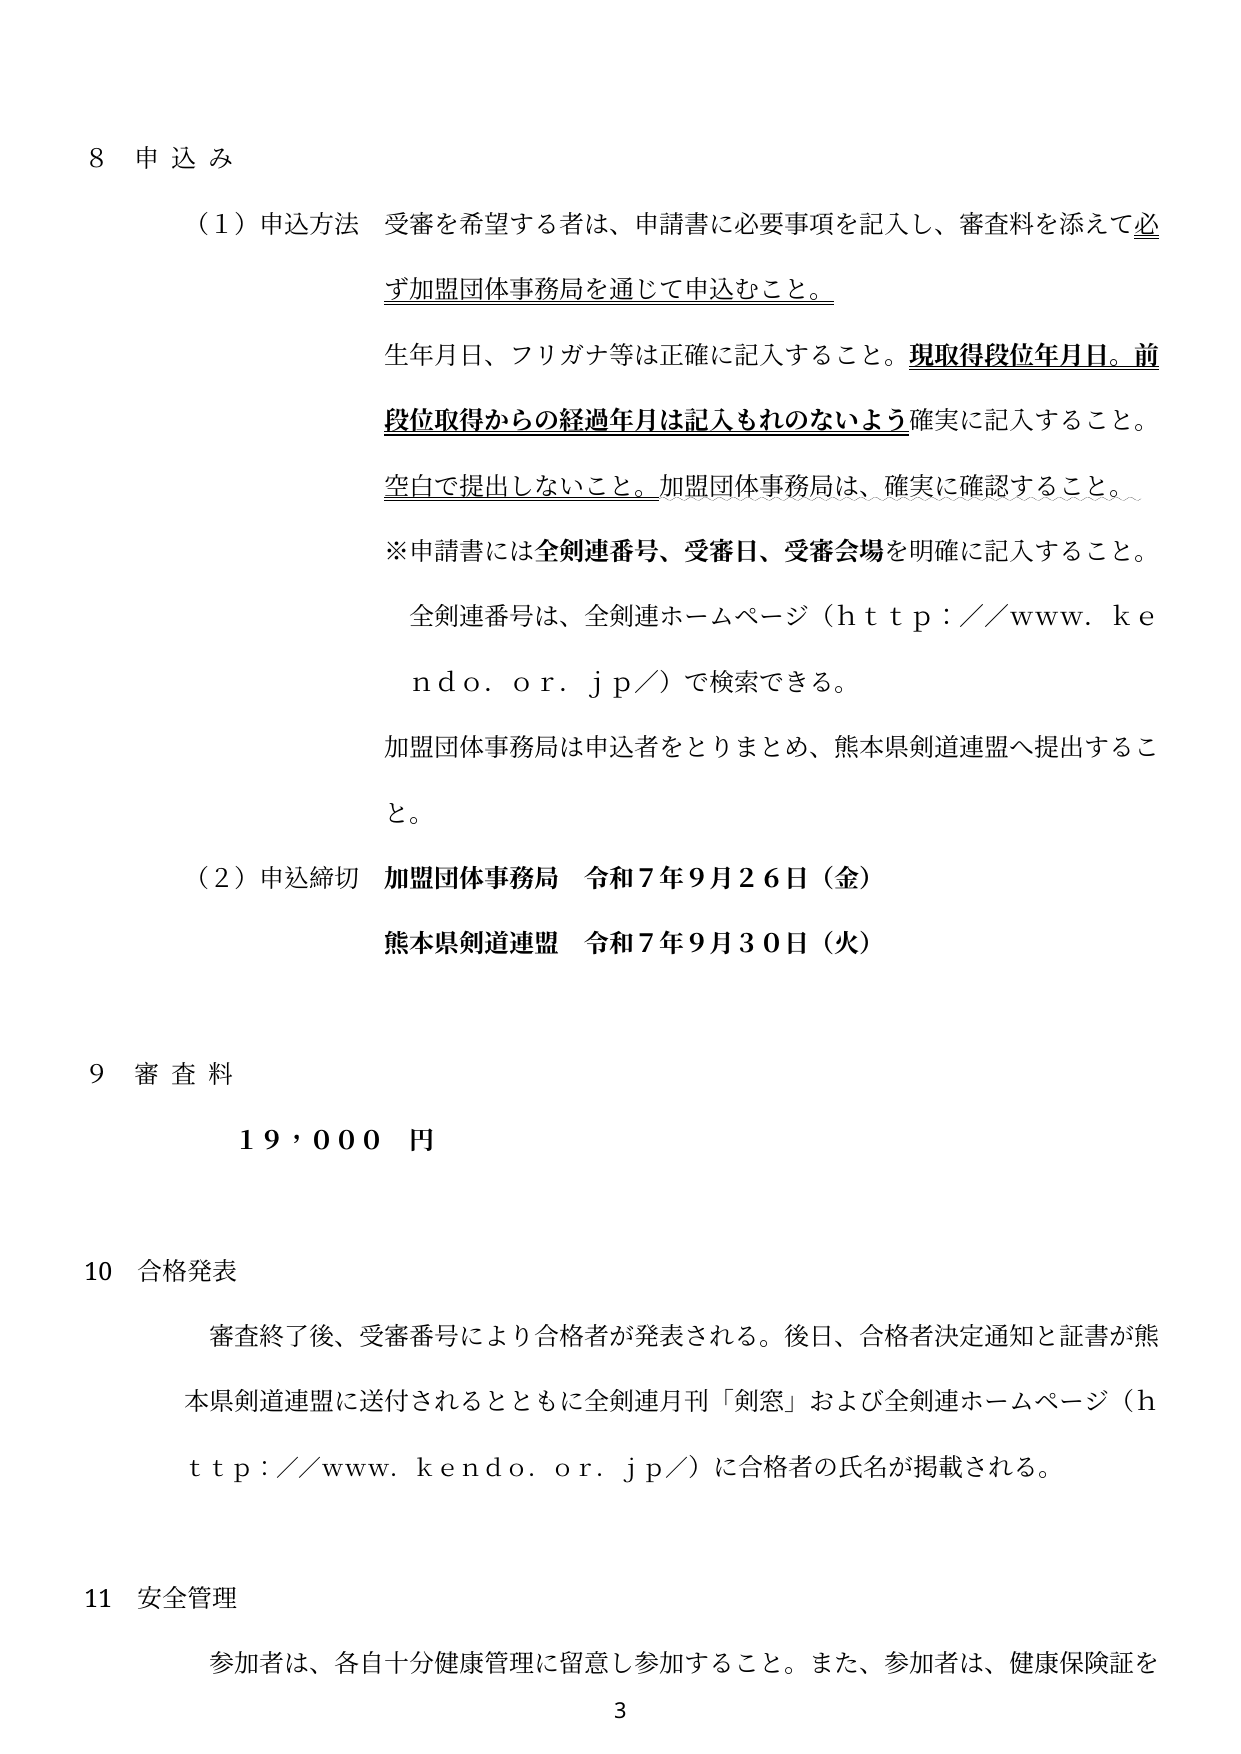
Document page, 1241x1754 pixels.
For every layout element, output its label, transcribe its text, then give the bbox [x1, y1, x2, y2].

text 審査終了後、受審番号により合格者が発表される。後日、合格者決定通知と証書が熊 [59, 1302, 1181, 1367]
text 10 合格発表 [59, 1237, 1181, 1302]
text 加盟団体事務局は申込者をとりまとめ、熊本県剣道連盟へ提出するこ [59, 713, 1181, 779]
text ８ 申込み [59, 124, 1181, 190]
text （２）申込締切 加盟団体事務局 令和７年９月２６日（金） [59, 844, 1181, 909]
text ｔｔｐ：／／ｗｗｗ．ｋｅｎｄｏ．ｏｒ．ｊｐ／）に合格者の氏名が掲載される。 [59, 1433, 1181, 1498]
text 本県剣道連盟に送付されるとともに全剣連月刊「剣窓」および全剣連ホームページ（ｈ [59, 1367, 1181, 1433]
text ※申請書には全剣連番号、受審日、受審会場を明確に記入すること。 [59, 517, 1181, 582]
text １９，０００ 円 [59, 1106, 1181, 1171]
text 参加者は、各自十分健康管理に留意し参加すること。また、参加者は、健康保険証を [59, 1629, 1181, 1694]
text 熊本県剣道連盟 令和７年９月３０日（火） [59, 909, 1181, 975]
text 段位取得からの経過年月は記入もれのないよう確実に記入すること。 [59, 386, 1181, 452]
text 11 安全管理 [59, 1564, 1181, 1629]
text ９ 審査料 [59, 1040, 1181, 1106]
text （１）申込方法 受審を希望する者は、申請書に必要事項を記入し、審査料を添えて必 [59, 190, 1181, 255]
text 全剣連番号は、全剣連ホームページ（ｈｔｔｐ：／／ｗｗｗ．ｋｅ [59, 582, 1181, 648]
text と。 [59, 779, 1181, 844]
text 生年月日、フリガナ等は正確に記入すること。現取得段位年月日。前 [59, 321, 1181, 386]
text ｎｄｏ．ｏｒ．ｊｐ／）で検索できる。 [59, 648, 1181, 713]
text 空白で提出しないこと。加盟団体事務局は、確実に確認すること。 [59, 452, 1181, 517]
text ず加盟団体事務局を通じて申込むこと。 [59, 255, 1181, 321]
